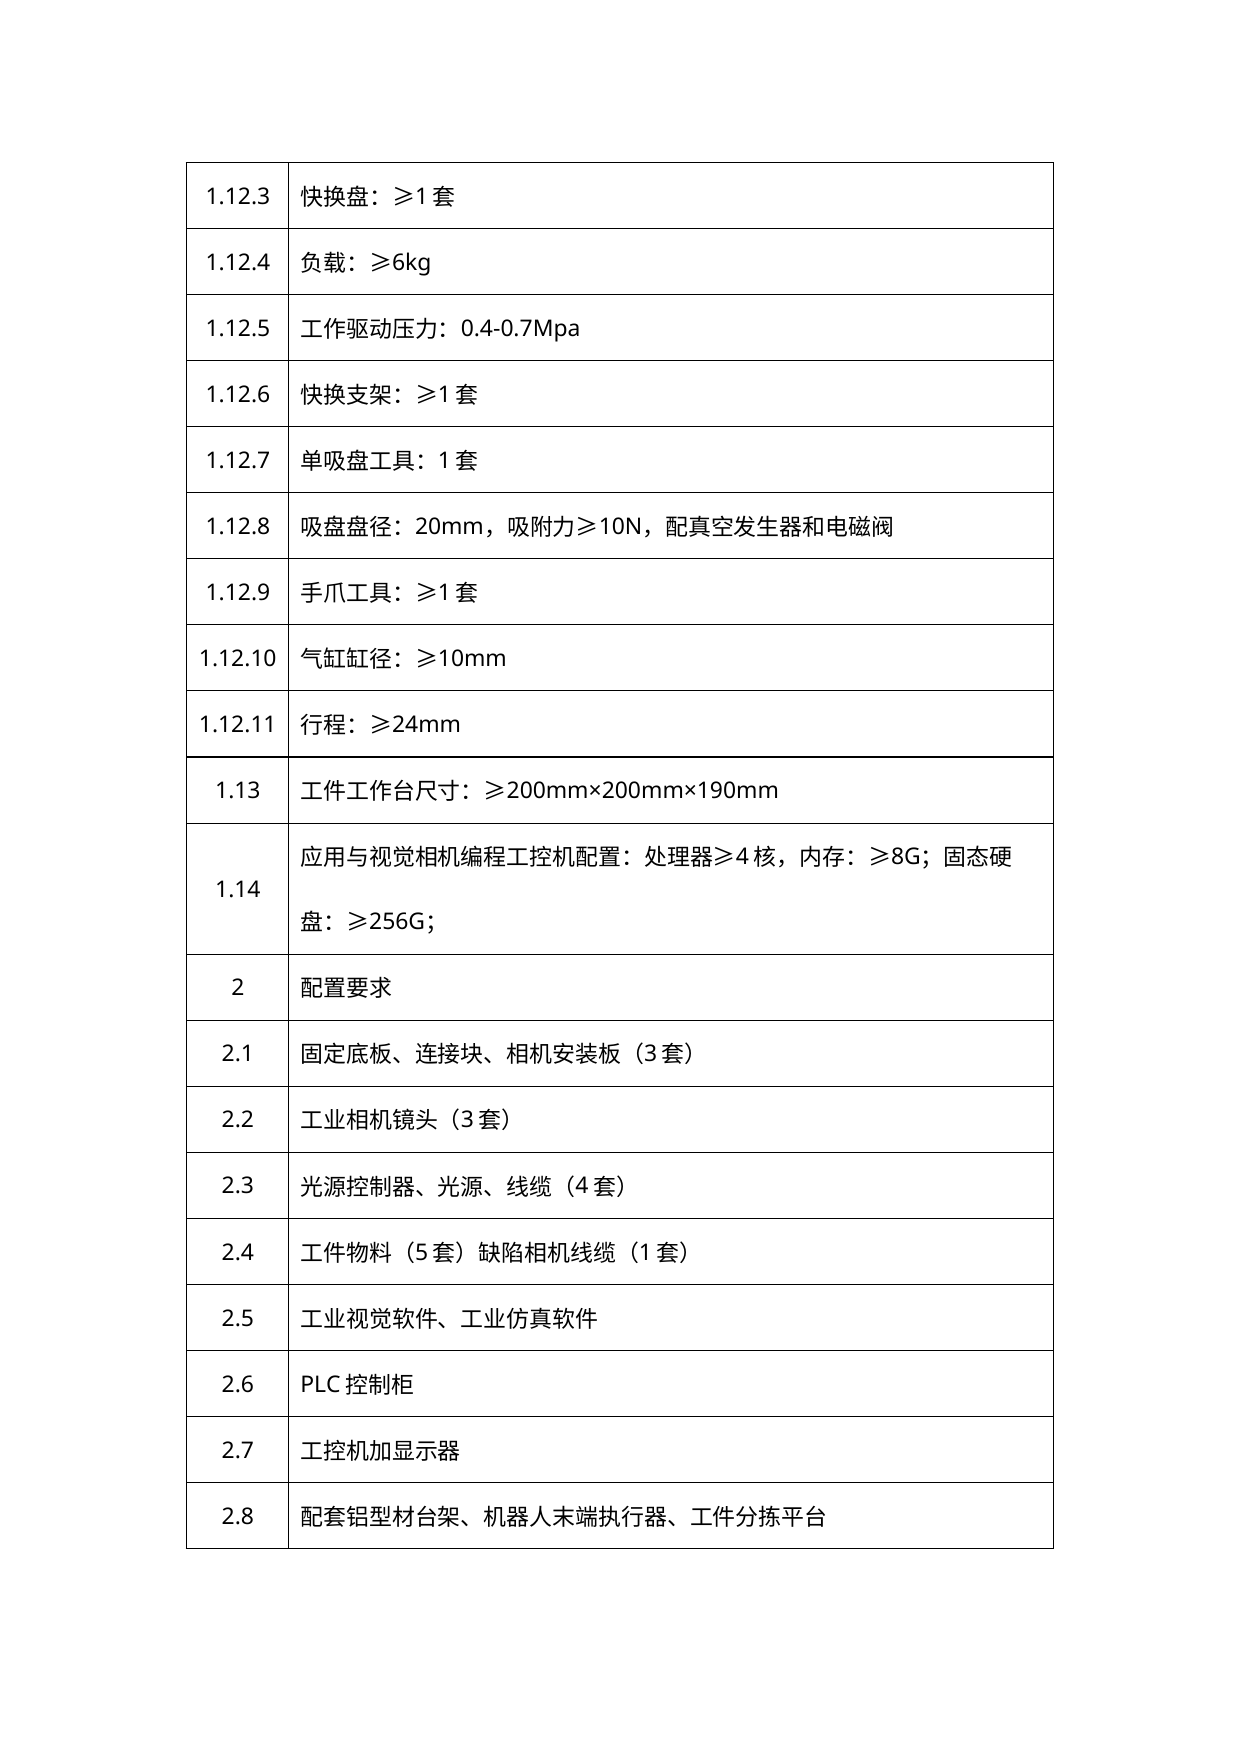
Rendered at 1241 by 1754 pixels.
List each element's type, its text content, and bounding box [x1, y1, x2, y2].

table_cell 负载：≥6kg [289, 229, 1053, 294]
table_cell 单吸盘工具：1套 [289, 427, 1053, 492]
table_cell 1.14 [187, 824, 288, 953]
table_cell 快换盘：≥1套 [289, 163, 1053, 228]
table_cell 行程：≥24mm [289, 691, 1053, 756]
table_cell 光源控制器、光源、线缆（4套） [289, 1153, 1053, 1218]
table_cell 工控机加显示器 [289, 1417, 1053, 1482]
table_cell 工件物料（5套）缺陷相机线缆（1套） [289, 1219, 1053, 1284]
table_cell 2.7 [187, 1417, 288, 1482]
table_cell 2.8 [187, 1483, 288, 1548]
table_cell 1.12.9 [187, 559, 288, 624]
table_cell 1.13 [187, 758, 288, 822]
table_cell 2.1 [187, 1021, 288, 1086]
table_cell 1.12.8 [187, 493, 288, 558]
table_cell 2.4 [187, 1219, 288, 1284]
table_cell 手爪工具：≥1套 [289, 559, 1053, 624]
table_cell 工作驱动压力：0.4-0.7Mpa [289, 295, 1053, 360]
table_cell 1.12.3 [187, 163, 288, 228]
table_cell 配套铝型材台架、机器人末端执行器、工件分拣平台 [289, 1483, 1053, 1548]
table_cell 应用与视觉相机编程工控机配置：处理器≥4核，内存：≥8G；固态硬盘：≥256G； [289, 824, 1053, 953]
table_cell 1.12.11 [187, 691, 288, 756]
table_cell 工业相机镜头（3套） [289, 1087, 1053, 1152]
table_cell 快换支架：≥1套 [289, 361, 1053, 426]
table_cell 2.5 [187, 1285, 288, 1350]
table_cell 工件工作台尺寸：≥200mm×200mm×190mm [289, 758, 1053, 822]
table_cell 1.12.6 [187, 361, 288, 426]
table_cell 气缸缸径：≥10mm [289, 625, 1053, 690]
table_cell 1.12.4 [187, 229, 288, 294]
table_cell 固定底板、连接块、相机安装板（3套） [289, 1021, 1053, 1086]
table_cell 工业视觉软件、工业仿真软件 [289, 1285, 1053, 1350]
table_cell 吸盘盘径：20mm，吸附力≥10N，配真空发生器和电磁阀 [289, 493, 1053, 558]
table_cell 2.3 [187, 1153, 288, 1218]
table_cell PLC控制柜 [289, 1351, 1053, 1416]
table_cell 1.12.5 [187, 295, 288, 360]
table_cell 1.12.10 [187, 625, 288, 690]
table_cell 2.2 [187, 1087, 288, 1152]
table_cell 2 [187, 955, 288, 1019]
table_cell 2.6 [187, 1351, 288, 1416]
table_cell 1.12.7 [187, 427, 288, 492]
table_cell 配置要求 [289, 955, 1053, 1019]
